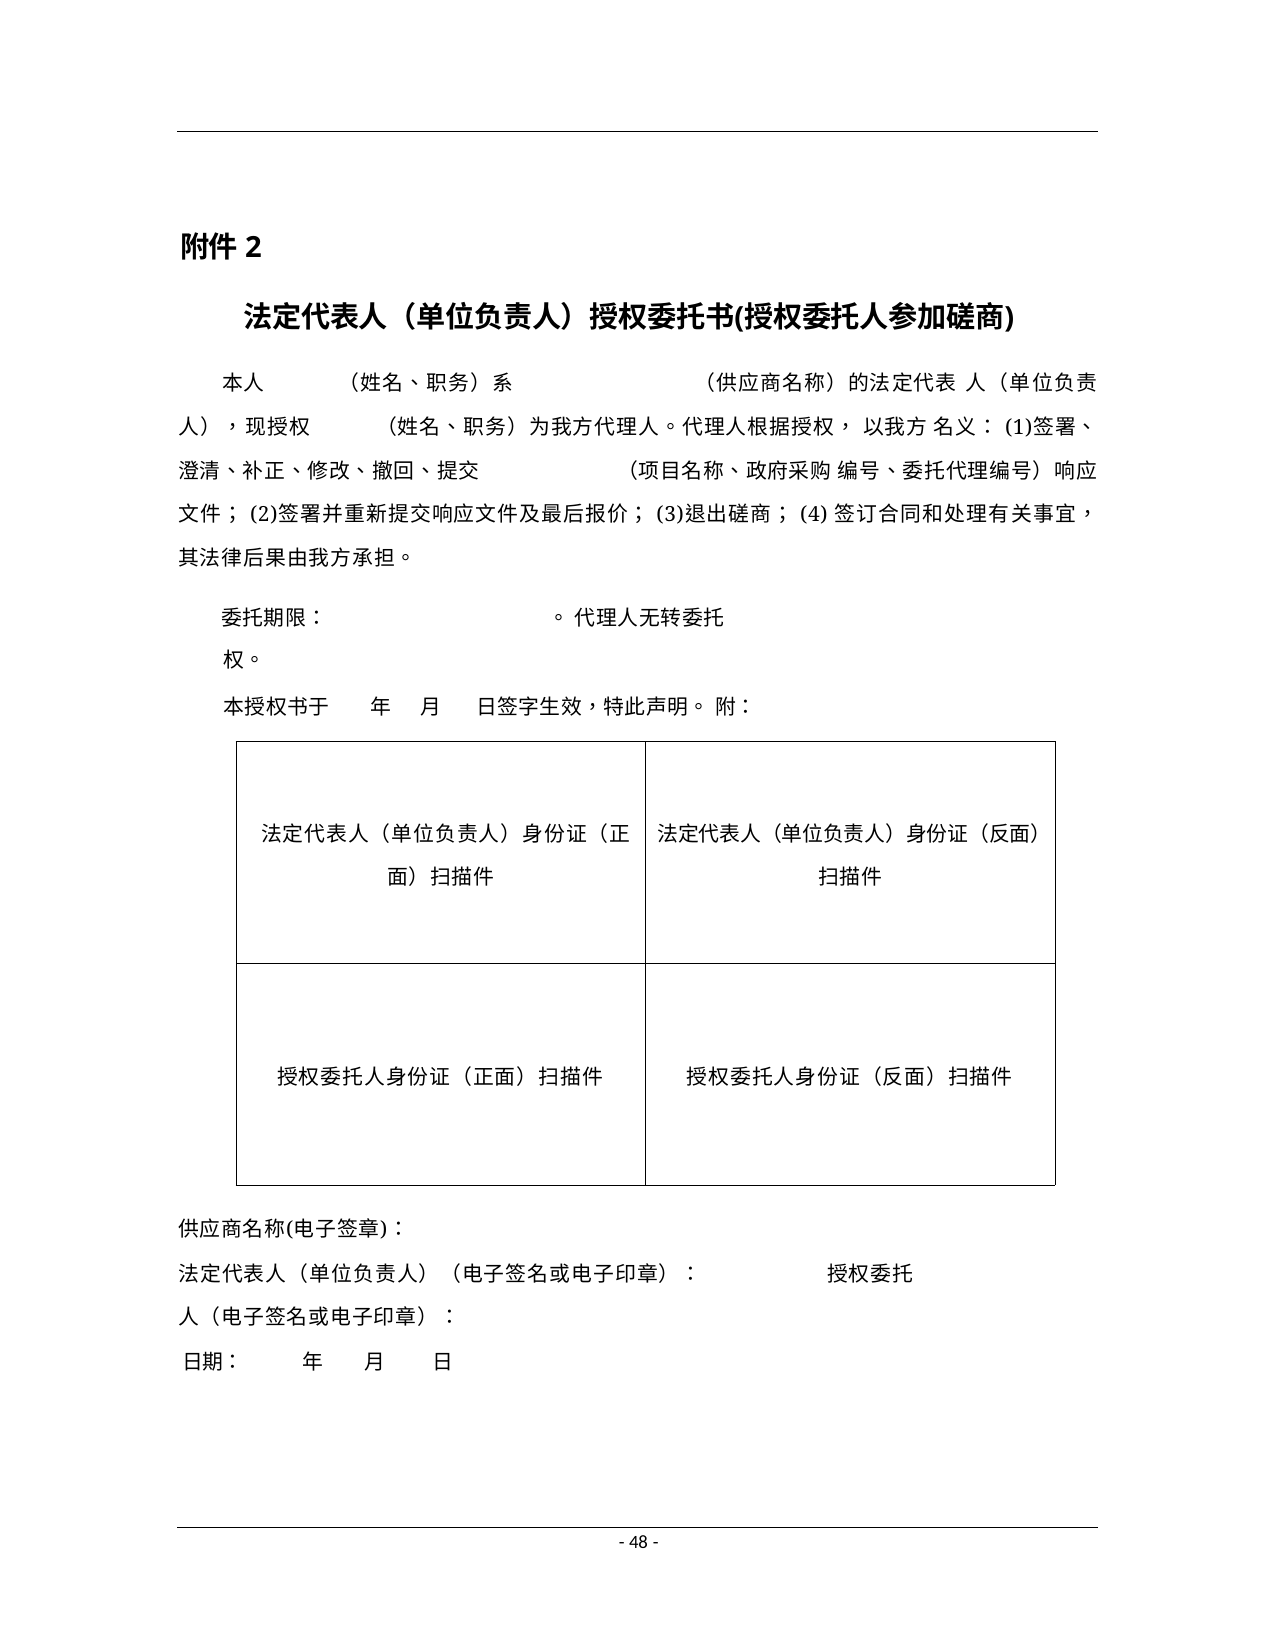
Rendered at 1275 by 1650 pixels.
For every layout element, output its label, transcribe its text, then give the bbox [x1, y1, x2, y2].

text 委托期限： 。 代理人无转委托权。 [222, 603, 764, 674]
table_header 法定代表人（单位负责人）身份证（正 面）扫描件 [237, 742, 645, 963]
table_header 法定代表人（单位负责人）身份证（反面） 扫描件 [646, 742, 1055, 963]
text 法定代表人（单位负责人）授权委托书(授权委托人参加磋商) [243, 298, 1098, 335]
text 附件 2 [180, 228, 1098, 265]
text 本人 （姓名、职务）系 （供应商名称）的法定代表 人（单位负责人），现授权 （姓名、职务）为我方代理人。代理人根据授权， 以我方 名义： (1)签署、澄清、补正、修改、撤回、提交 （项目名称、政府采购 编号、委托代理编号）响应文件； (2)签署并重新提交响应文件及最后报价； (3)退出磋商； (4) 签订合同和处理有关事宜，其法律后果由我方承担。 [178, 368, 1098, 572]
table_cell 授权委托人身份证（正面）扫描件 [237, 964, 645, 1185]
table_cell 授权委托人身份证（反面）扫描件 [646, 964, 1055, 1185]
text 供应商名称(电子签章)： [178, 1215, 1098, 1242]
text 法定代表人（单位负责人）（电子签名或电子印章）： 授权委托人（电子签名或电子印章）： [178, 1259, 932, 1330]
text 日期： 年 月 日 [182, 1348, 1098, 1375]
text 本授权书于 年 月 日签字生效，特此声明。 附： [223, 692, 766, 720]
